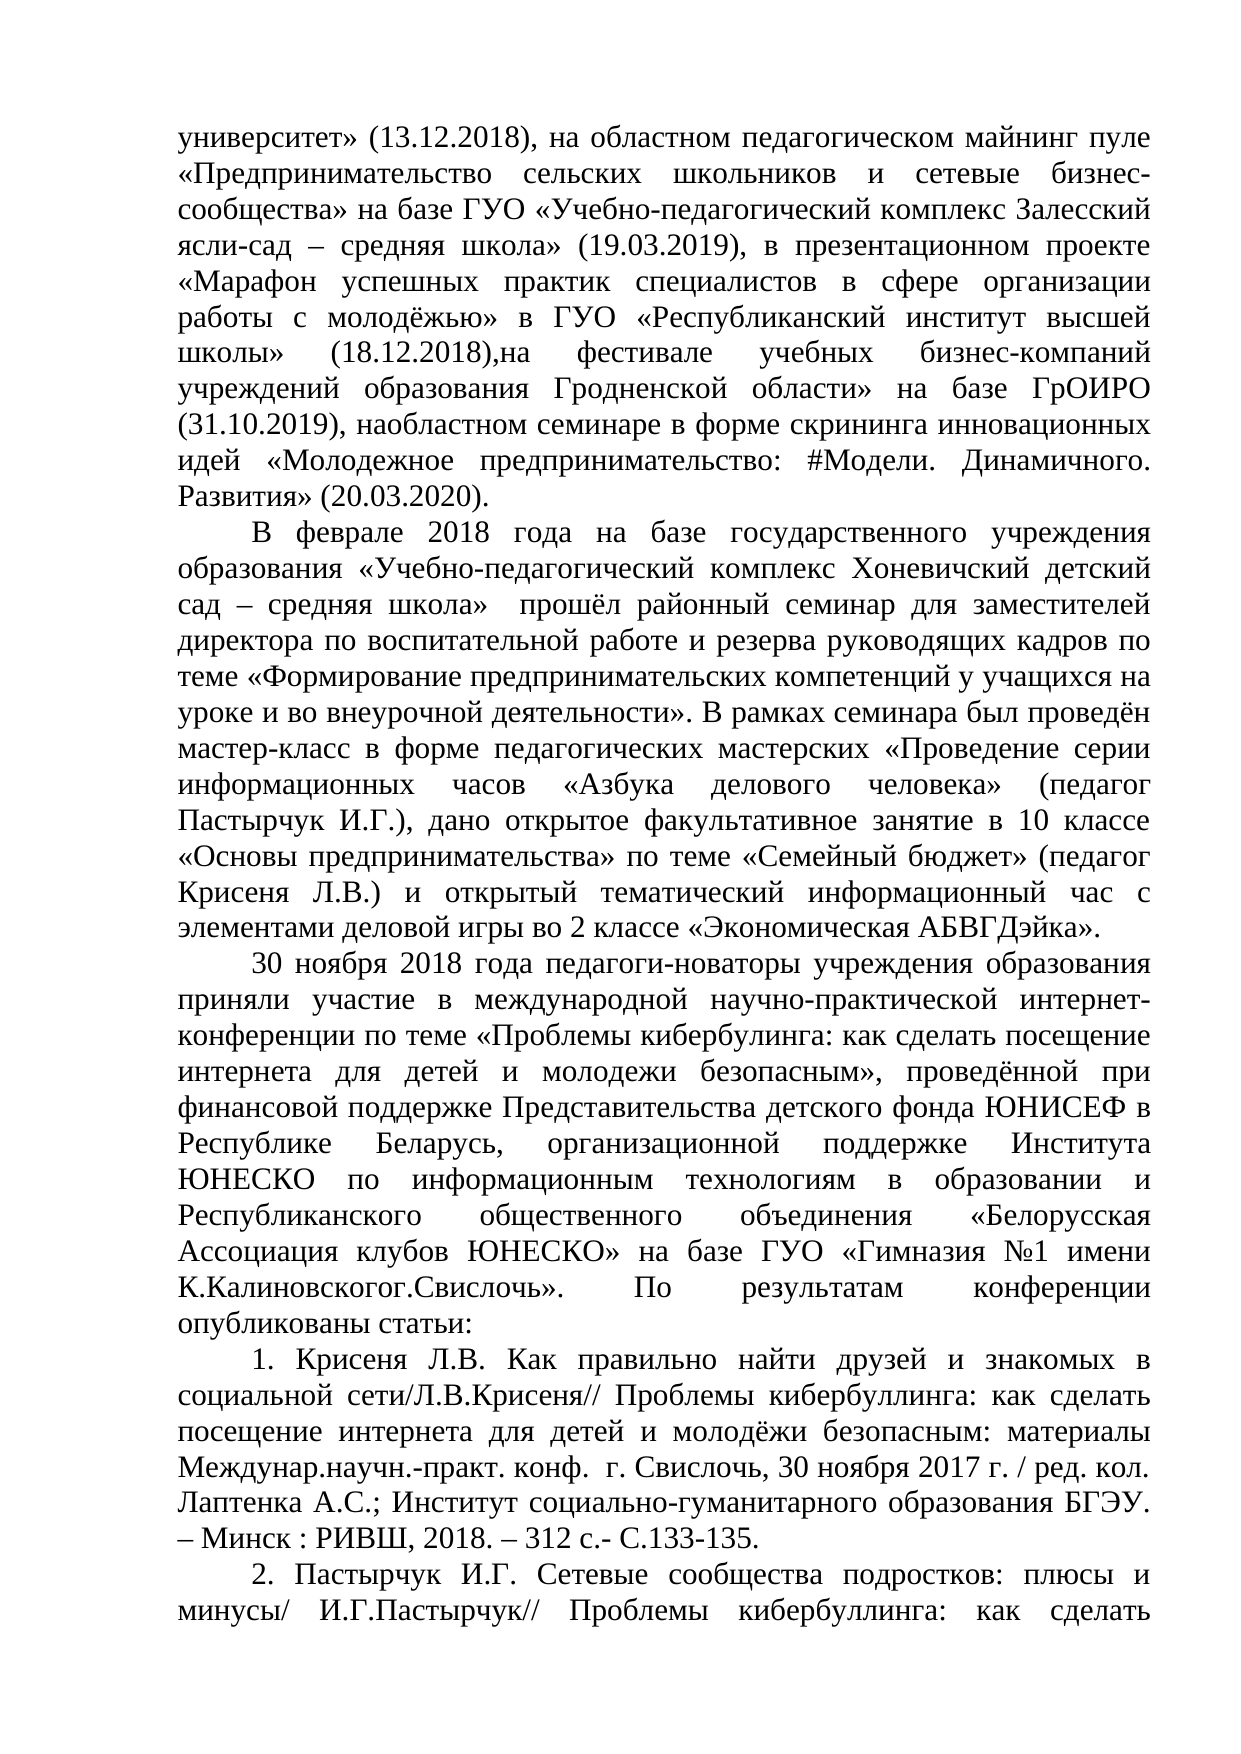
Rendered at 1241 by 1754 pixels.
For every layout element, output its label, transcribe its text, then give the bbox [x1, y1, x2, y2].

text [177, 1556, 1152, 1627]
text 30 ноября 2018 года педагоги-новаторы учреждения образования приняли участие в международной научно-практической интернет-конференции по теме «Проблемы кибербулинга: как сделать посещение интернета для детей и молодежи безопасным», проведённой при финансовой поддержке Представительства детского фонда ЮНИСЕФ в Республике Беларусь, организационной поддержке Института ЮНЕСКО по информационным технологиям в образовании и Республиканского общественного объединения «Белорусская Ассоциация клубов ЮНЕСКО» на базе ГУО «Гимназия №1 имени К.Калиновскогог.Свислочь». По результатам конференции опубликованы статьи: [177, 945, 1152, 1340]
text В феврале 2018 года на базе государственного учреждения образования «Учебно-педагогический комплекс Хоневичский детский сад – средняя школа» прошёл районный семинар для заместителей директора по воспитательной работе и резерва руководящих кадров по теме «Формирование предпринимательских компетенций у учащихся на уроке и во внеурочной деятельности». В рамках семинара был проведён мастер-класс в форме педагогических мастерских «Проведение серии информационных часов «Азбука делового человека» (педагог Пастырчук И.Г.), дано открытое факультативное занятие в 10 классе «Основы предпринимательства» по теме «Семейный бюджет» (педагог Крисеня Л.В.) и открытый тематический информационный час с элементами деловой игры во 2 классе «Экономическая АБВГДэйка». [177, 513, 1152, 945]
text 1. Крисеня Л.В. Как правильно найти друзей и знакомых в социальной сети/Л.В.Крисеня// Проблемы кибербуллинга: как сделать посещение интернета для детей и молодёжи безопасным: материалы Междунар.научн.-практ. конф. г. Свислочь, 30 ноября 2017 г. / ред. кол. Лаптенка А.С.; Институт социально-гуманитарного образования БГЭУ. – Минск : РИВШ, 2018. – 312 с.- С.133-135. [177, 1340, 1152, 1556]
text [177, 118, 1152, 513]
